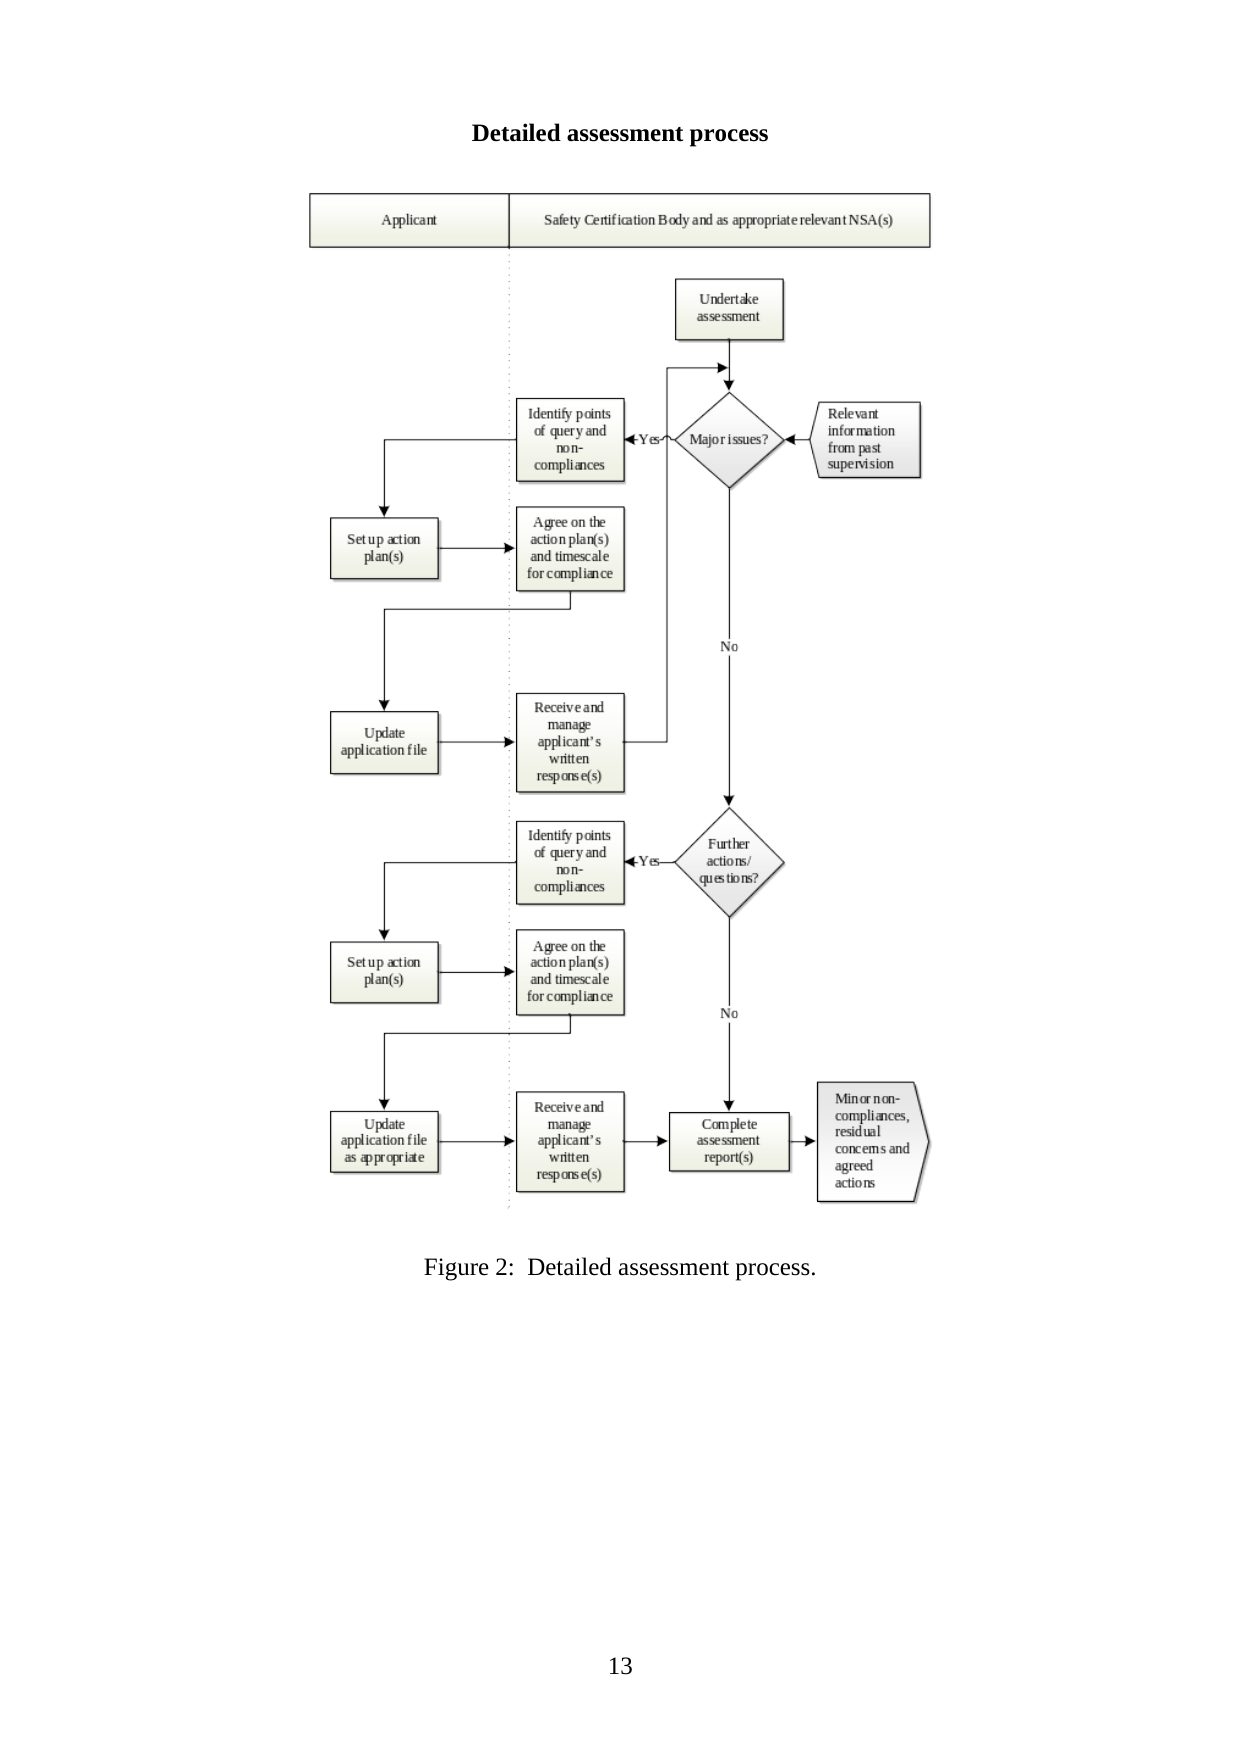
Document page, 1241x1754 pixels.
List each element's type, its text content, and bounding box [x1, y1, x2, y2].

text Figure 2: Detailed assessment process. [148, 1252, 1092, 1280]
subtitle Detailed assessment process [148, 118, 1092, 147]
